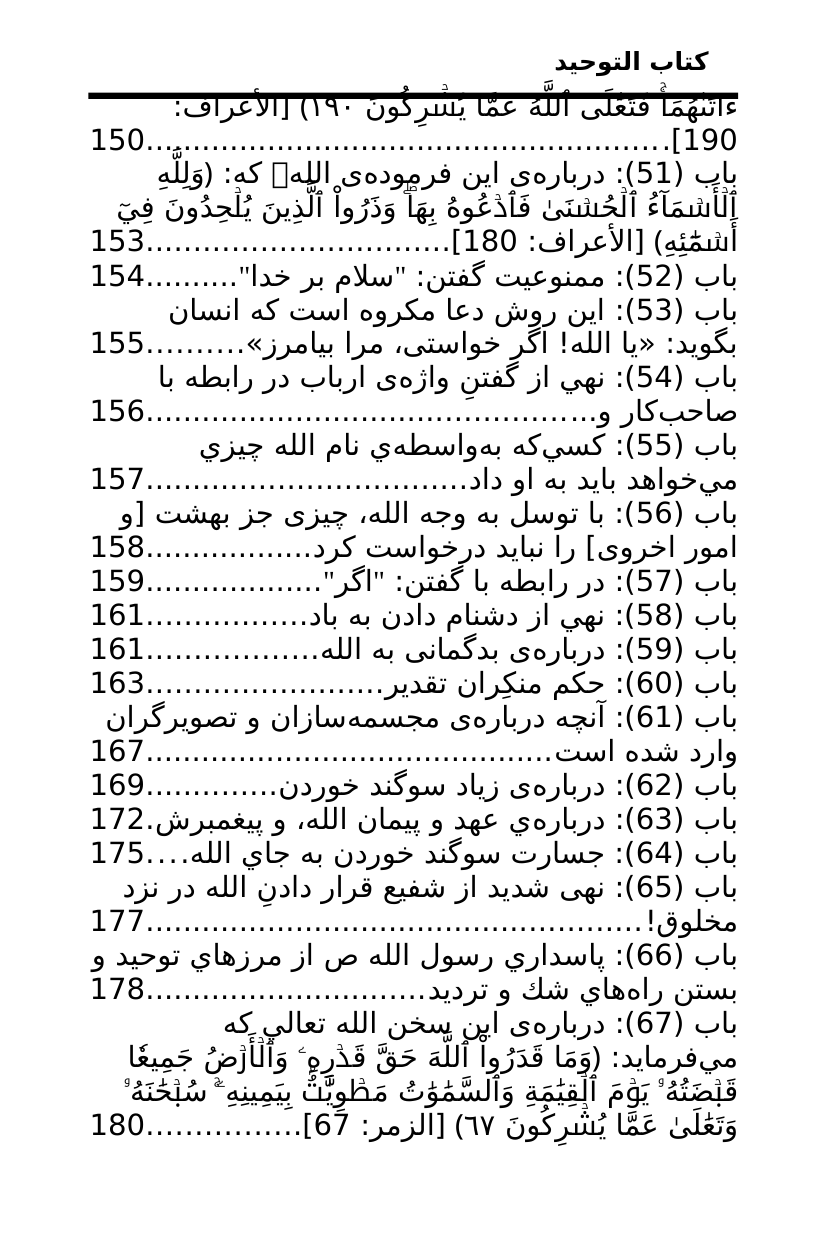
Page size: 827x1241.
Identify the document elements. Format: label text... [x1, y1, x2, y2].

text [89, 89, 738, 157]
text باب (63): درباره‌ي عهد و پيمان الله، و پيغمبرش 172 [89, 802, 738, 836]
text باب (52): ممنوعيت گفتن: "سلام بر خدا" 154 [89, 259, 738, 293]
text باب (62): درباره‌ی زياد سوگند خوردن 169 [89, 768, 738, 802]
text باب (61): آنچه درباره‌ی مجسمه‌سازان و تصويرگران وارد شده است 167 [89, 701, 738, 768]
text باب (53): این روش دعا مکروه است که انسان بگوید: «یا الله! اگر خواستی، مرا بیامرز» 155 [89, 293, 738, 361]
text باب (57): در رابطه با گفتن: "اگر" 159 [89, 564, 738, 599]
text باب (59): درباره‌ی بدگمانی به الله 161 [89, 633, 738, 667]
text باب (64): جسارت سوگند خوردن به جاي الله 175 [89, 836, 738, 870]
text باب (66): پاسداري رسول الله ص از مرزهاي توحيد و بستن راه‌هاي شك و ترديد 178 [89, 938, 738, 1006]
text باب (54): نهي از گفتنِ واژه‌ی ارباب در رابطه با صاحب‌کار و... 156 [89, 361, 738, 429]
text باب (67): درباره‌ی این سخن الله تعالي كه مي‌فرمايد: ﴿وَمَا قَدَرُواْ ٱللَّهَ حَقَّ قَدۡرِهِۦ وَٱلۡأَرۡضُ جَمِيعٗا قَبۡضَتُهُۥ يَوۡمَ ٱلۡقِيَٰمَةِ وَٱلسَّمَٰوَٰتُ مَطۡوِيَّٰتُۢ بِيَمِينِهِۦۚ سُبۡحَٰنَهُۥ وَتَعَٰلَىٰ عَمَّا يُشۡرِكُونَ ٦٧﴾ [الزمر: 67]. 180 [89, 1006, 738, 1142]
text باب (60): حكم منکِران تقدير 163 [89, 667, 738, 701]
text باب (65): نهی شدید از شفیع قرار دادنِ الله در نزد مخلوق! 177 [89, 870, 738, 938]
text باب (51): درباره‌ی اين فرموده‌ی الله كه: ﴿وَلِلَّهِ ٱلۡأَسۡمَآءُ ٱلۡحُسۡنَىٰ فَٱدۡعُوهُ بِهَاۖ وَذَرُواْ ٱلَّذِينَ يُلۡحِدُونَ فِيٓ أَسۡمَٰٓئِهِ﴾ [الأعراف: 180]. 153 [89, 157, 738, 259]
text باب (55): كسي‌كه به‌واسطه‌ي نام الله چيزي مي‌خواهد بايد به او داد 157 [89, 429, 738, 497]
text باب (58): نهي از دشنام دادن به باد 161 [89, 599, 738, 633]
text باب (56): با توسل به وجه الله، چیزی جز بهشت [و امور اخروی] را نباید درخواست كرد 158 [89, 497, 738, 564]
